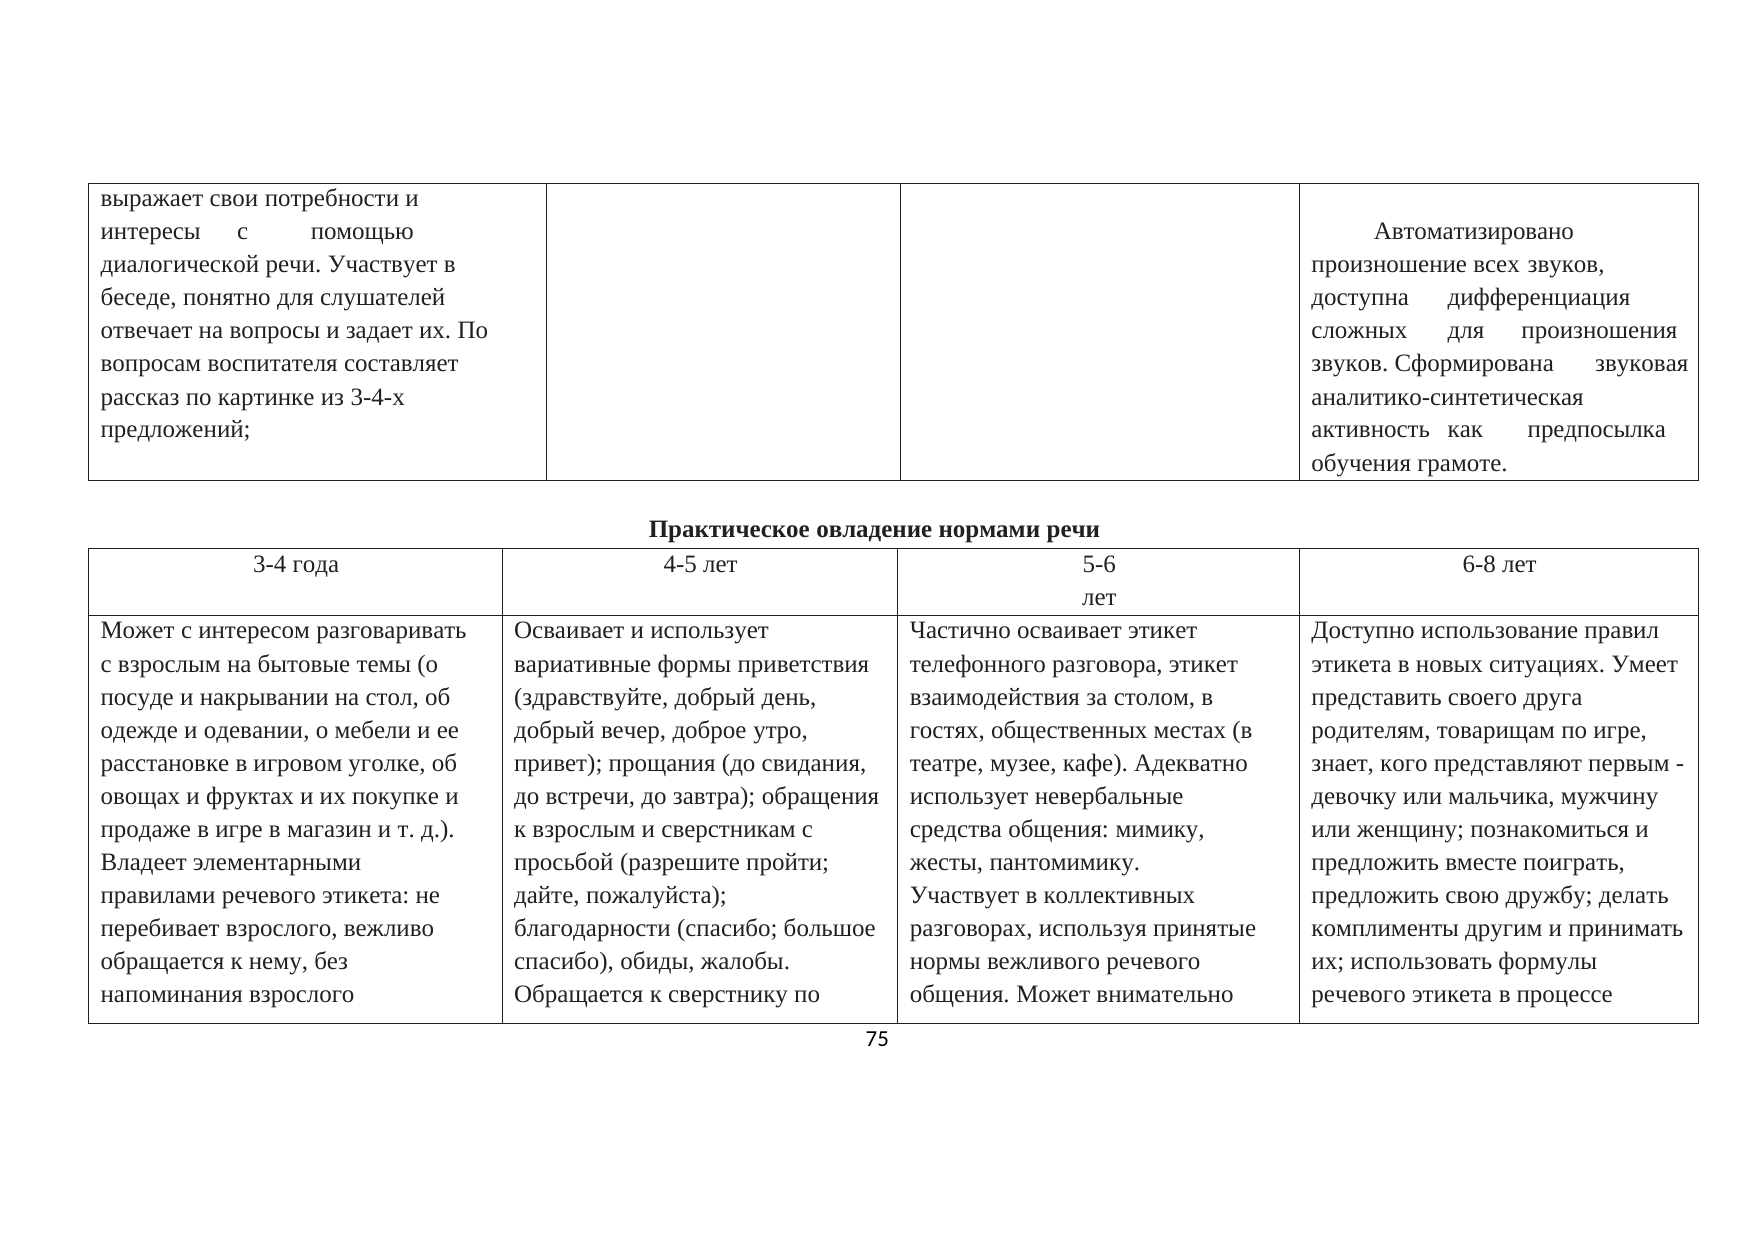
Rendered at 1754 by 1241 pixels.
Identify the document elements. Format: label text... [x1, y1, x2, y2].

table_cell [547, 184, 900, 480]
table_header 4-5 лет [503, 549, 897, 614]
table_header 5-6 лет [898, 549, 1299, 614]
text Практическое овладение нормами речи [144, 514, 1604, 543]
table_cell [89, 616, 502, 1023]
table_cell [89, 184, 546, 480]
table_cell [901, 184, 1299, 480]
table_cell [1300, 616, 1698, 1023]
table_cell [1300, 184, 1698, 480]
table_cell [898, 616, 1299, 1023]
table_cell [503, 616, 897, 1023]
table_header 3-4 года [89, 549, 502, 614]
table_header 6-8 лет [1300, 549, 1698, 614]
